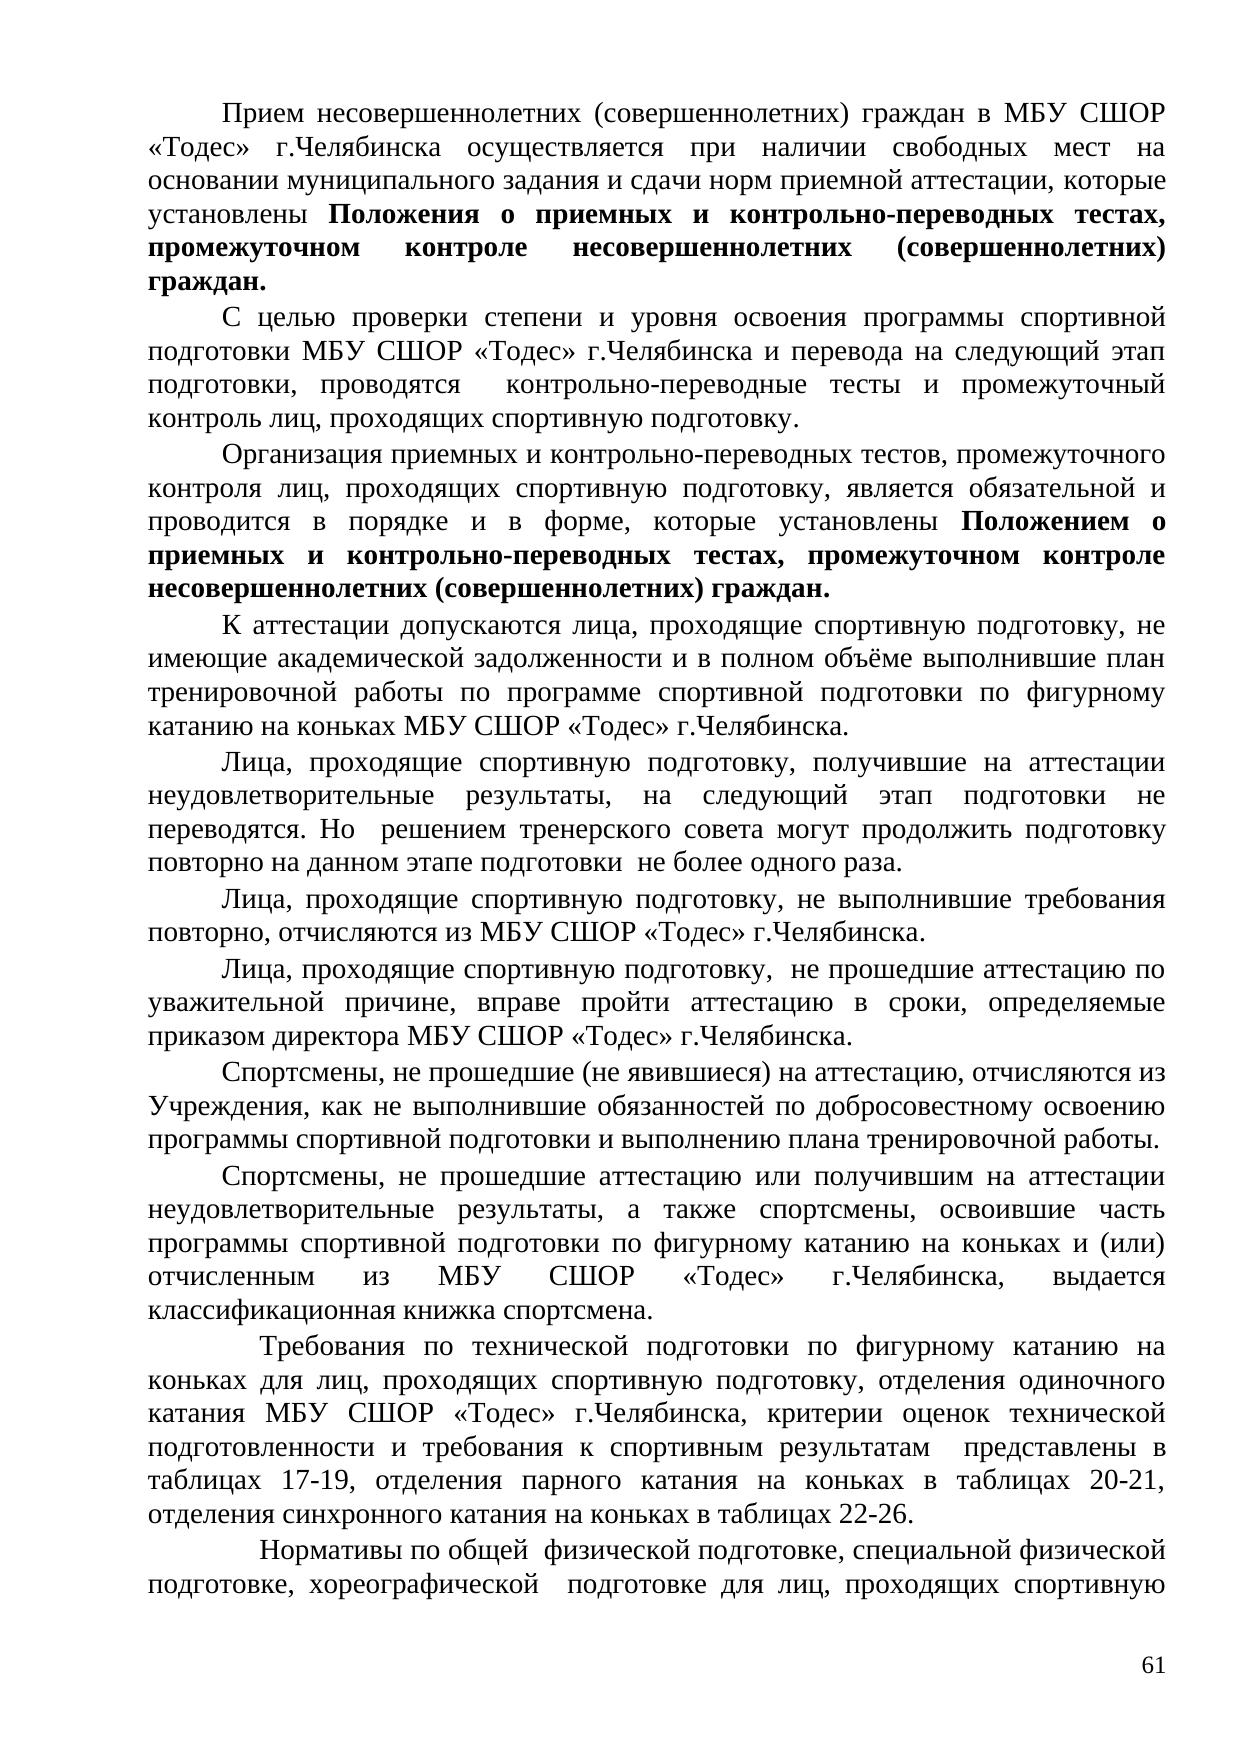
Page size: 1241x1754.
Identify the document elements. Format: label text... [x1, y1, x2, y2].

text Требования по технической подготовки по фигурному катанию на коньках для лиц, проходящих спортивную подготовку, отделения одиночного катания МБУ СШОР «Тодес» г.Челябинска, критерии оценок технической подготовленности и требования к спортивным результатам представлены в таблицах 17-19, отделения парного катания на коньках в таблицах 20-21, отделения синхронного катания на коньках в таблицах 22-26. [148, 1328, 1166, 1529]
text Организация приемных и контрольно-переводных тестов, промежуточного контроля лиц, проходящих спортивную подготовку, является обязательной и проводится в порядке и в форме, которые установлены Положением о приемных и контрольно-переводных тестах, промежуточном контроле несовершеннолетних (совершеннолетних) граждан. [148, 436, 1166, 604]
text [148, 1532, 1166, 1599]
text Лица, проходящие спортивную подготовку, не прошедшие аттестацию по уважительной причине, вправе пройти аттестацию в сроки, определяемые приказом директора МБУ СШОР «Тодес» г.Челябинска. [148, 951, 1166, 1051]
text Спортсмены, не прошедшие (не явившиеся) на аттестацию, отчисляются из Учреждения, как не выполнившие обязанностей по добросовестному освоению программы спортивной подготовки и выполнению плана тренировочной работы. [148, 1054, 1166, 1155]
text К аттестации допускаются лица, проходящие спортивную подготовку, не имеющие академической задолженности и в полном объёме выполнившие план тренировочной работы по программе спортивной подготовки по фигурному катанию на коньках МБУ СШОР «Тодес» г.Челябинска. [148, 607, 1166, 741]
text Лица, проходящие спортивную подготовку, получившие на аттестации неудовлетворительные результаты, на следующий этап подготовки не переводятся. Но решением тренерского совета могут продолжить подготовку повторно на данном этапе подготовки не более одного раза. [148, 744, 1166, 878]
text С целью проверки степени и уровня освоения программы спортивной подготовки МБУ СШОР «Тодес» г.Челябинска и перевода на следующий этап подготовки, проводятся контрольно-переводные тесты и промежуточный контроль лиц, проходящих спортивную подготовку. [148, 299, 1166, 434]
text Спортсмены, не прошедшие аттестацию или получившим на аттестации неудовлетворительные результаты, а также спортсмены, освоившие часть программы спортивной подготовки по фигурному катанию на коньках и (или) отчисленным из МБУ СШОР «Тодес» г.Челябинска, выдается классификационная книжка спортсмена. [148, 1158, 1166, 1325]
text Прием несовершеннолетних (совершеннолетних) граждан в МБУ СШОР «Тодес» г.Челябинска осуществляется при наличии свободных мест на основании муниципального задания и сдачи норм приемной аттестации, которые установлены Положения о приемных и контрольно-переводных тестах, промежуточном контроле несовершеннолетних (совершеннолетних) граждан. [148, 95, 1166, 297]
text Лица, проходящие спортивную подготовку, не выполнившие требования повторно, отчисляются из МБУ СШОР «Тодес» г.Челябинска. [148, 881, 1166, 948]
